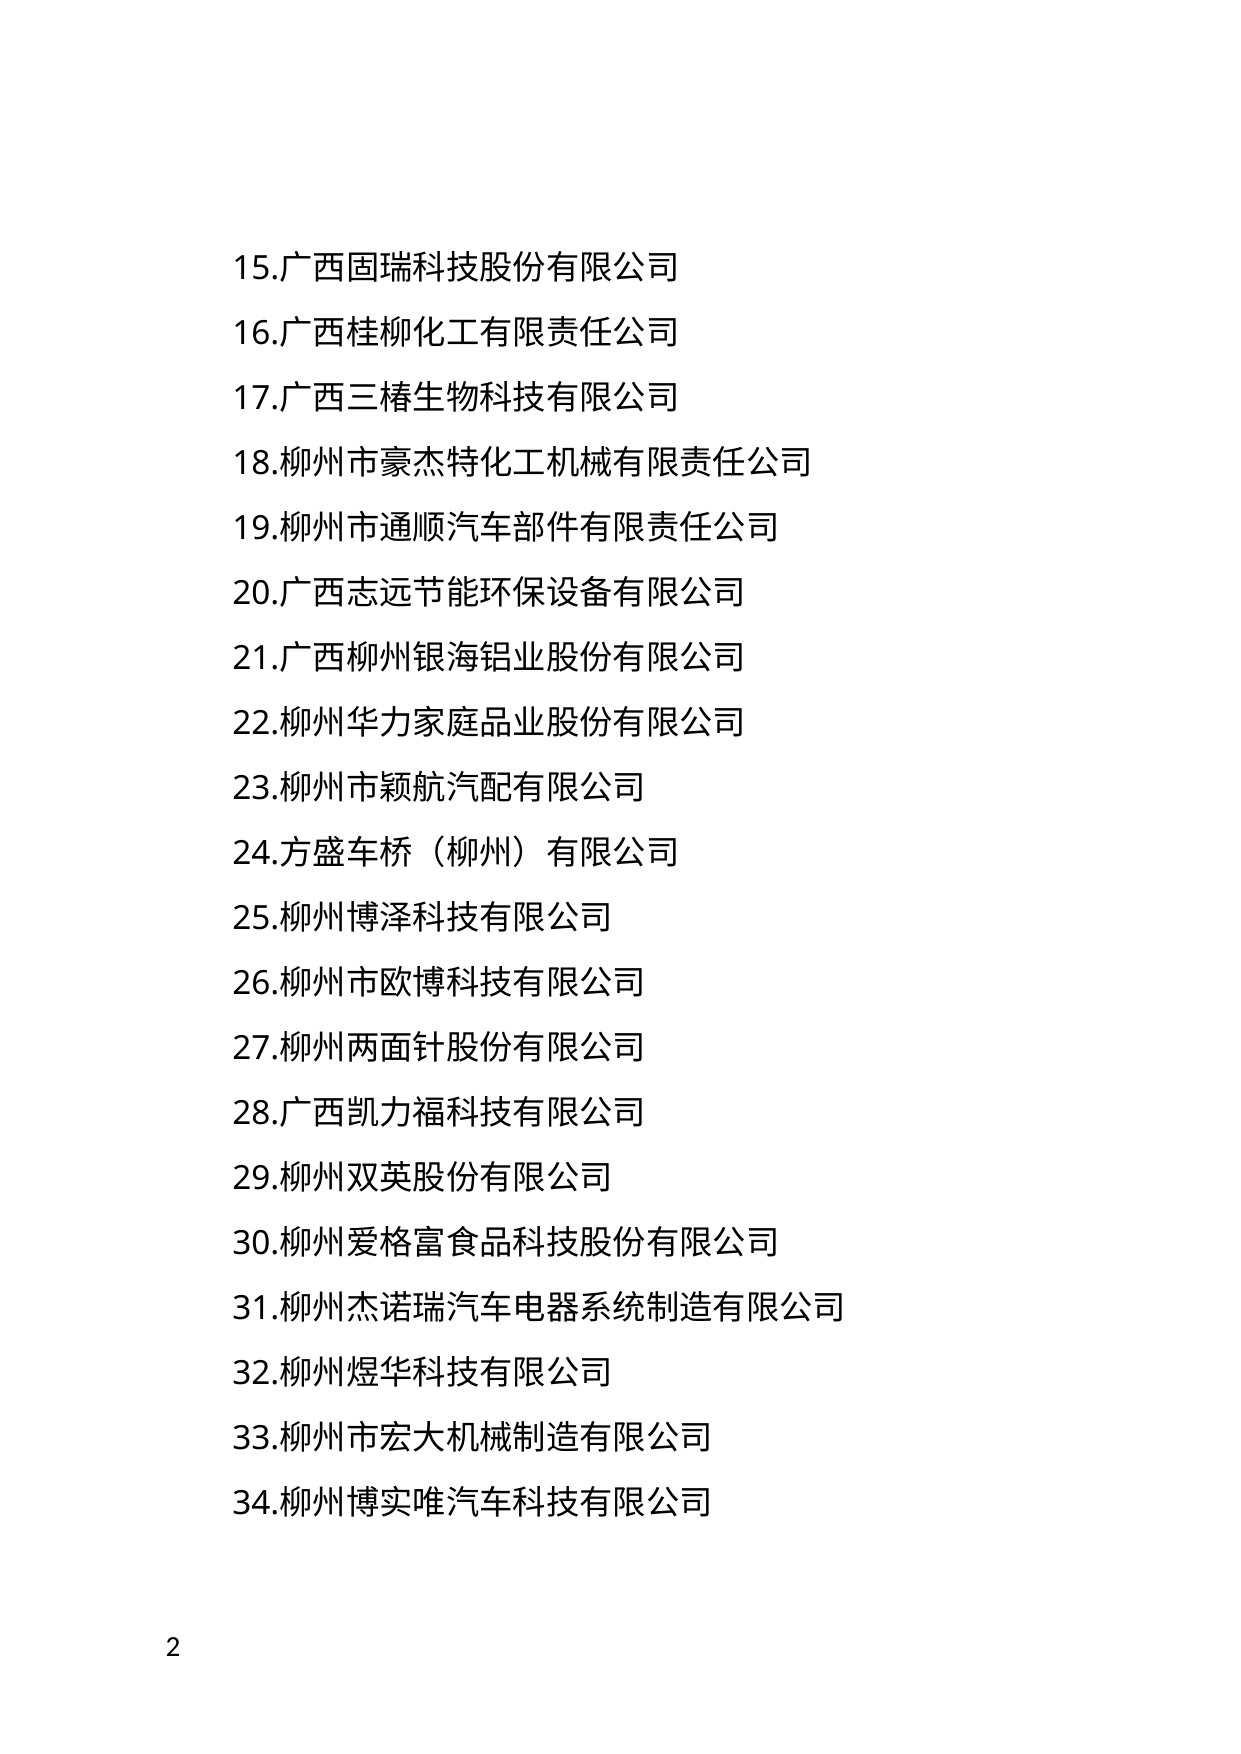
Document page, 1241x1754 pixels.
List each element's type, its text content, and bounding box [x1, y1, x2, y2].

text 27.柳州两面针股份有限公司 [165, 1013, 1087, 1078]
text 17.广西三椿生物科技有限公司 [165, 363, 1087, 428]
text 21.广西柳州银海铝业股份有限公司 [165, 623, 1087, 688]
text 33.柳州市宏大机械制造有限公司 [165, 1403, 1087, 1468]
text 15.广西固瑞科技股份有限公司 [165, 233, 1087, 298]
text 20.广西志远节能环保设备有限公司 [165, 558, 1087, 623]
text 34.柳州博实唯汽车科技有限公司 [165, 1468, 1087, 1533]
text 22.柳州华力家庭品业股份有限公司 [165, 688, 1087, 753]
text 31.柳州杰诺瑞汽车电器系统制造有限公司 [165, 1273, 1087, 1338]
text 18.柳州市豪杰特化工机械有限责任公司 [165, 428, 1087, 493]
text 16.广西桂柳化工有限责任公司 [165, 298, 1087, 363]
text 26.柳州市欧博科技有限公司 [165, 948, 1087, 1013]
text 29.柳州双英股份有限公司 [165, 1143, 1087, 1208]
text 28.广西凯力福科技有限公司 [165, 1078, 1087, 1143]
text 24.方盛车桥（柳州）有限公司 [165, 818, 1087, 883]
text 19.柳州市通顺汽车部件有限责任公司 [165, 493, 1087, 558]
text 30.柳州爱格富食品科技股份有限公司 [165, 1208, 1087, 1273]
text 32.柳州煜华科技有限公司 [165, 1338, 1087, 1403]
text 25.柳州博泽科技有限公司 [165, 883, 1087, 948]
text 23.柳州市颖航汽配有限公司 [165, 753, 1087, 818]
